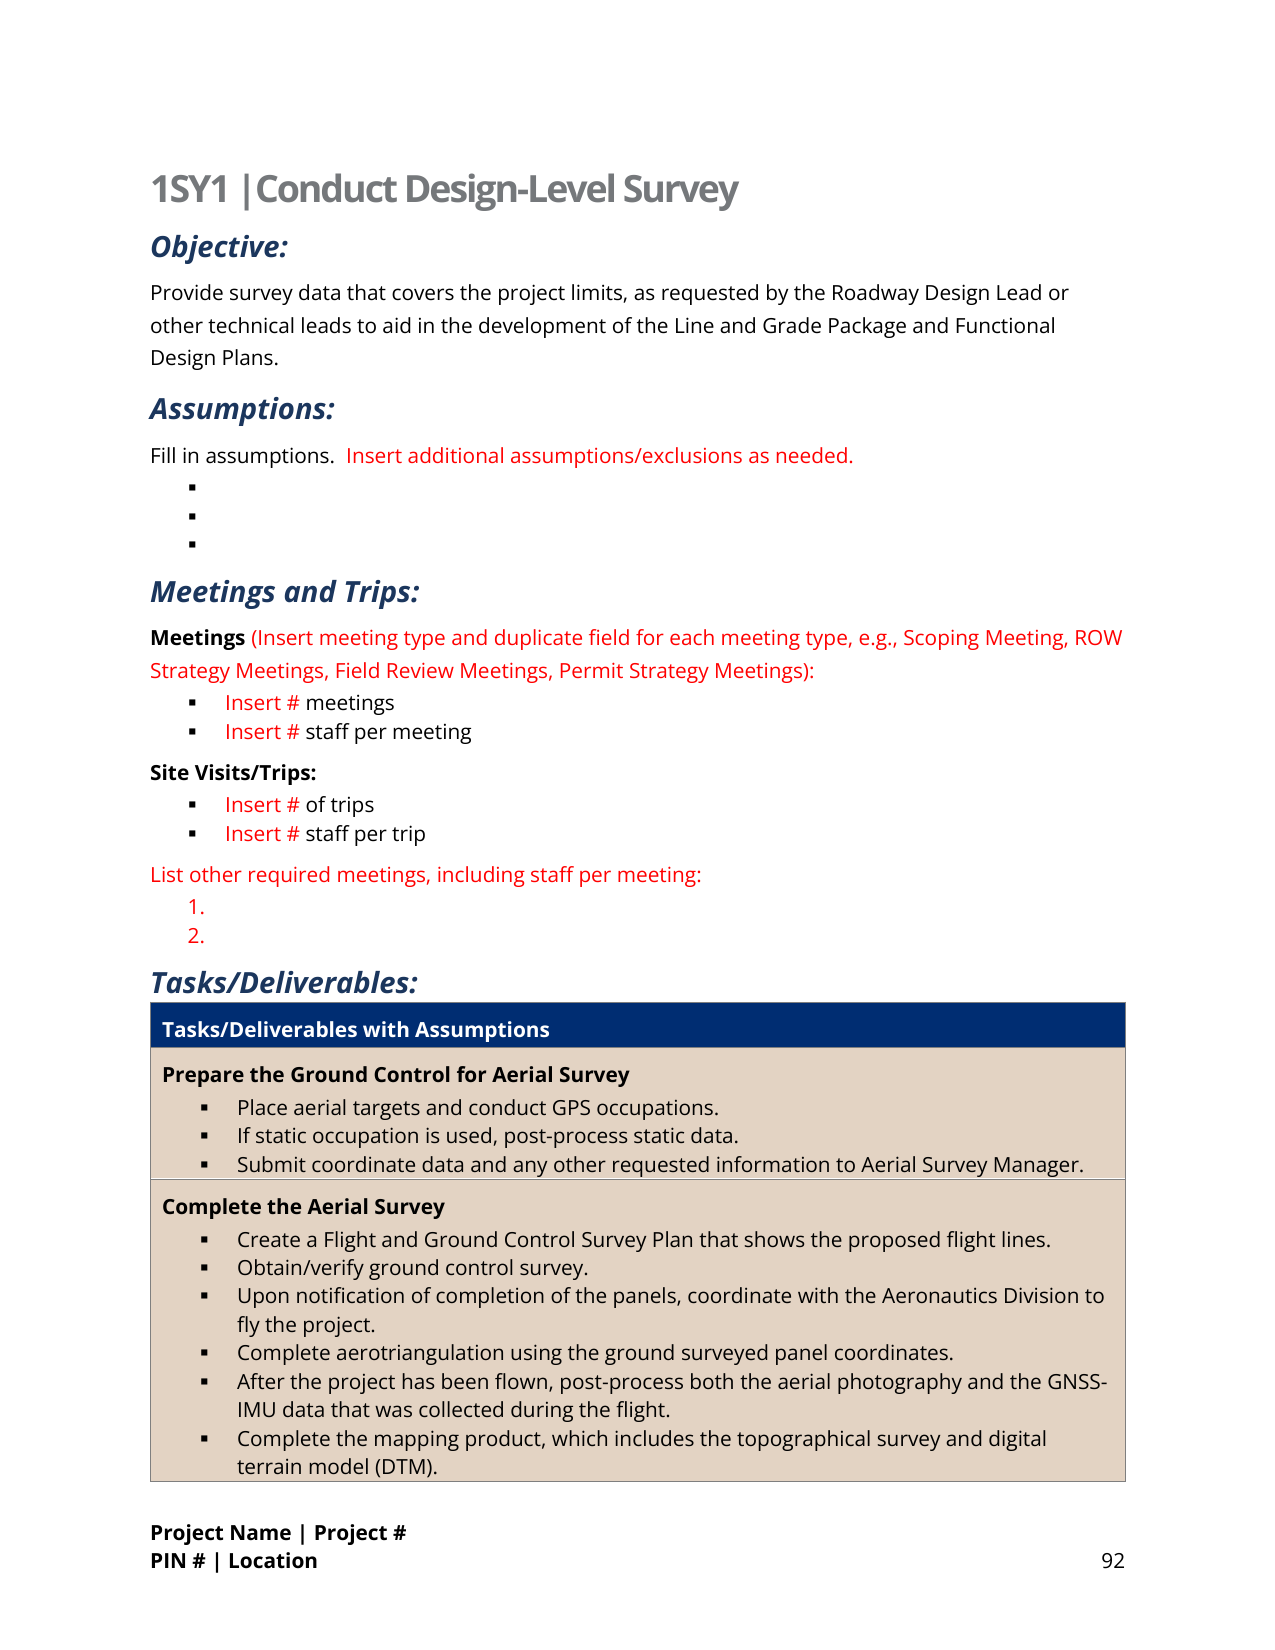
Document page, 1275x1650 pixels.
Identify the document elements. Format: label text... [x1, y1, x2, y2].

text Site Visits/Trips: [150, 758, 1125, 786]
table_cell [151, 1180, 1125, 1481]
list Insert # of trips [187, 791, 1125, 819]
list Insert # staff per trip [187, 819, 1125, 847]
subtitle Meetings and Trips: [150, 571, 1125, 611]
subtitle Tasks/Deliverables: [150, 962, 1125, 1002]
text Meetings (Insert meeting type and duplicate field for each meeting type, e.g., Scoping Meeting, ROW Strategy Meetings, Field Review Meetings, Permit Strategy Meetings): [150, 623, 1125, 684]
text Provide survey data that covers the project limits, as requested by the Roadway Design Lead or other technical leads to aid in the development of the Line and Grade Package and Functional Design Plans. [150, 278, 1125, 372]
text List other required meetings, including staff per meeting: [150, 860, 1125, 888]
list Insert # staff per meeting [187, 717, 1125, 745]
subtitle Objective: [150, 226, 1125, 266]
table_header Tasks/Deliverables with Assumptions [151, 1003, 1125, 1047]
subtitle Assumptions: [150, 388, 1125, 428]
text Fill in assumptions. Insert additional assumptions/exclusions as needed. [150, 441, 1125, 469]
subtitle 1SY1 |Conduct Design-Level Survey [150, 162, 1125, 213]
list Insert # meetings [187, 688, 1125, 717]
table_cell Prepare the Ground Control for Aerial Survey Place aerial targets and conduct GPS occupations. If static occupation is used, post-process static data. Submit coordinate data and any other requested information to Aerial Survey Manager. [151, 1048, 1125, 1178]
